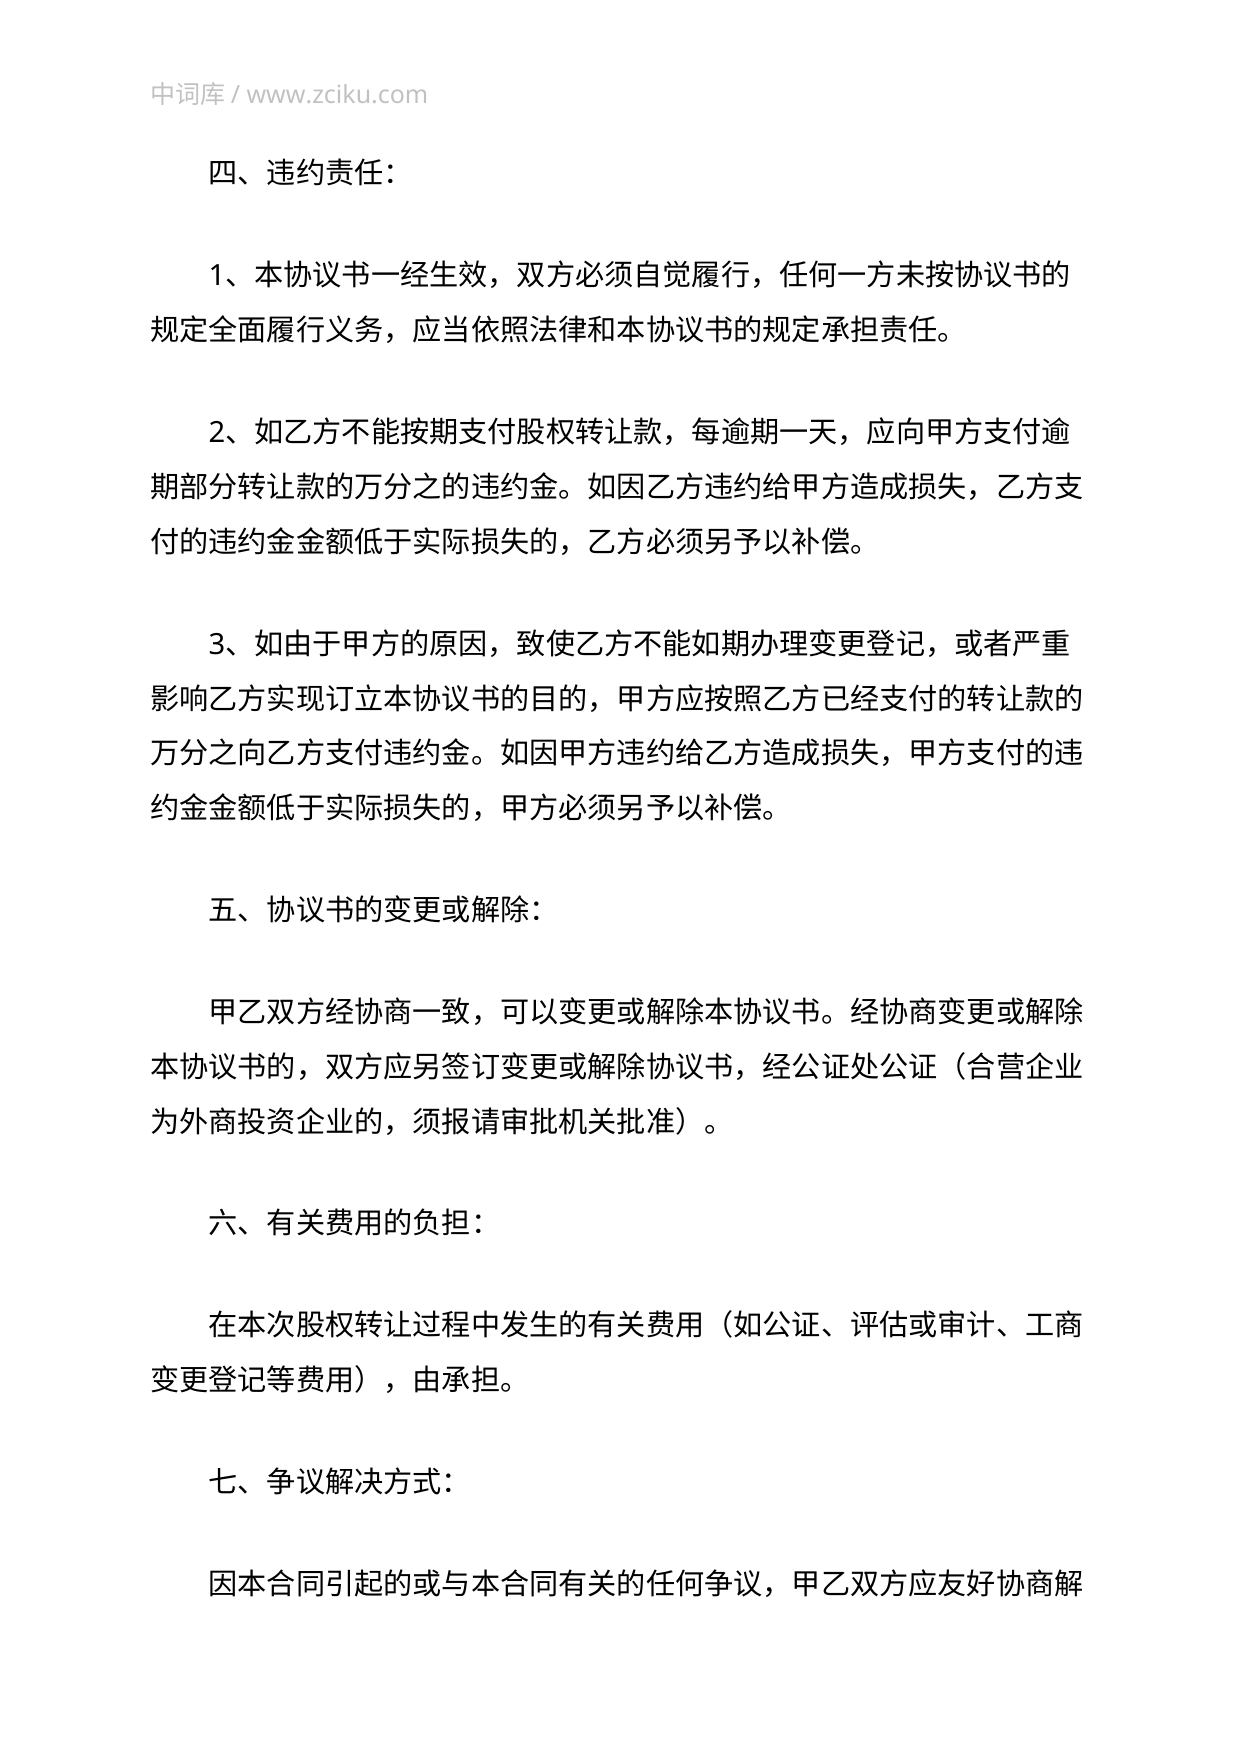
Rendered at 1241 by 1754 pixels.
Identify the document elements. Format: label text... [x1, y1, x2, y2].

text 在本次股权转让过程中发生的有关费用（如公证、评估或审计、工商变更登记等费用），由承担。 [150, 1302, 1090, 1399]
text 3、如由于甲方的原因，致使乙方不能如期办理变更登记，或者严重影响乙方实现订立本协议书的目的，甲方应按照乙方已经支付的转让款的万分之向乙方支付违约金。如因甲方违约给乙方造成损失，甲方支付的违约金金额低于实际损失的，甲方必须另予以补偿。 [150, 620, 1090, 827]
text 四、违约责任： [150, 150, 1090, 192]
text 五、协议书的变更或解除： [150, 887, 1090, 929]
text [150, 1560, 1090, 1603]
text 甲乙双方经协商一致，可以变更或解除本协议书。经协商变更或解除本协议书的，双方应另签订变更或解除协议书，经公证处公证（合营企业为外商投资企业的，须报请审批机关批准）。 [150, 988, 1090, 1141]
text 1、本协议书一经生效，双方必须自觉履行，任何一方未按协议书的规定全面履行义务，应当依照法律和本协议书的规定承担责任。 [150, 252, 1090, 349]
text 七、争议解决方式： [150, 1458, 1090, 1501]
text 2、如乙方不能按期支付股权转让款，每逾期一天，应向甲方支付逾期部分转让款的万分之的违约金。如因乙方违约给甲方造成损失，乙方支付的违约金金额低于实际损失的，乙方必须另予以补偿。 [150, 408, 1090, 561]
text 六、有关费用的负担： [150, 1200, 1090, 1242]
